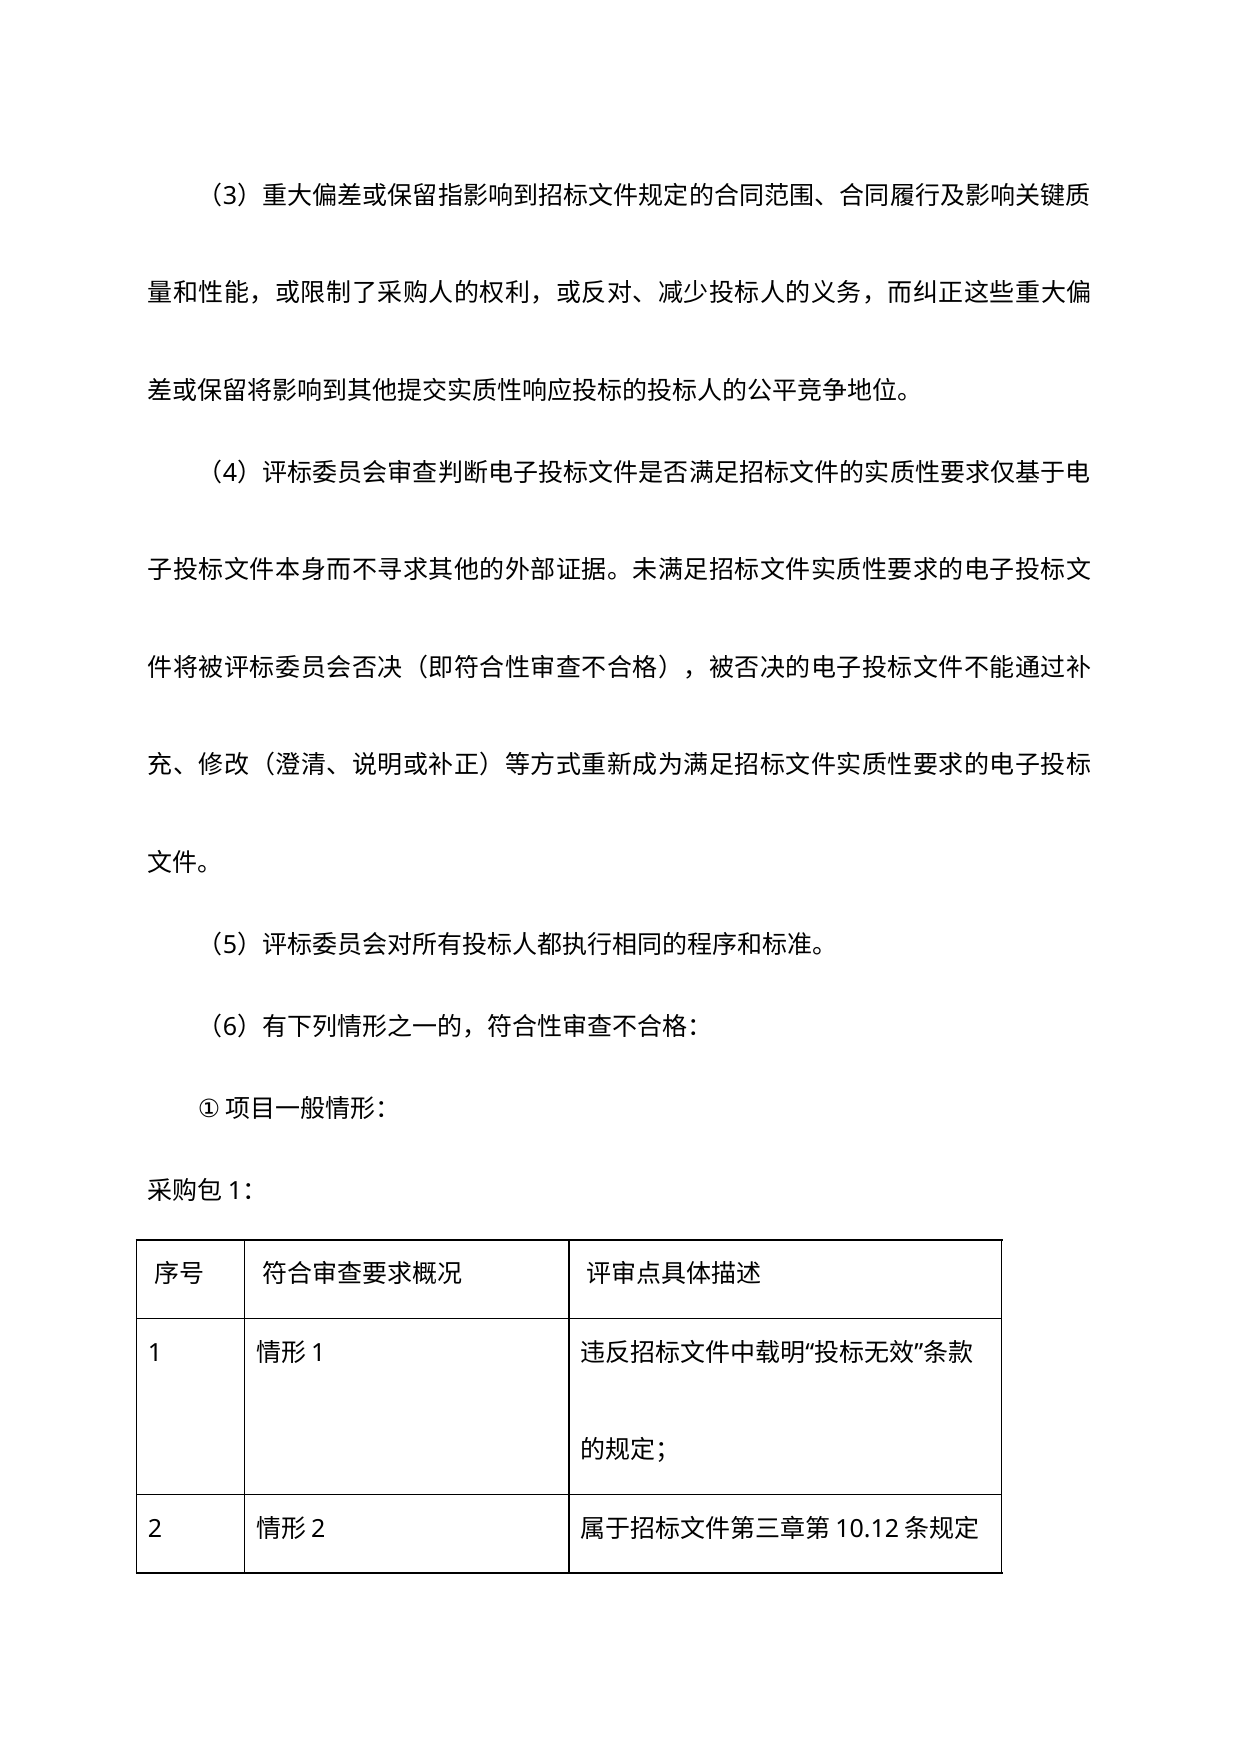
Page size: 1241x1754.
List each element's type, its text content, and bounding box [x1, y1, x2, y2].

table_cell 情形2 [245, 1495, 568, 1572]
text 采购包1： [148, 1157, 1093, 1222]
table_header 评审点具体描述 [570, 1241, 1001, 1317]
table_header 序号 [137, 1241, 244, 1317]
text （5）评标委员会对所有投标人都执行相同的程序和标准。 [148, 911, 1093, 976]
table_cell 情形1 [245, 1319, 568, 1493]
text （4）评标委员会审查判断电子投标文件是否满足招标文件的实质性要求仅基于电子投标文件本身而不寻求其他的外部证据。未满足招标文件实质性要求的电子投标文件将被评标委员会否决（即符合性审查不合格），被否决的电子投标文件不能通过补充、修改（澄清、说明或补正）等方式重新成为满足招标文件实质性要求的电子投标文件。 [148, 439, 1093, 894]
text （3）重大偏差或保留指影响到招标文件规定的合同范围、合同履行及影响关键质量和性能，或限制了采购人的权利，或反对、减少投标人的义务，而纠正这些重大偏差或保留将影响到其他提交实质性响应投标的投标人的公平竞争地位。 [148, 162, 1093, 422]
text ①项目一般情形： [148, 1075, 1093, 1140]
table_header 符合审查要求概况 [245, 1241, 568, 1317]
table_cell 1 [137, 1319, 244, 1493]
text （6）有下列情形之一的，符合性审查不合格： [148, 993, 1093, 1058]
table_cell 2 [137, 1495, 244, 1572]
table_cell 违反招标文件中载明“投标无效”条款的规定； [570, 1319, 1001, 1493]
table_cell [570, 1495, 1001, 1572]
